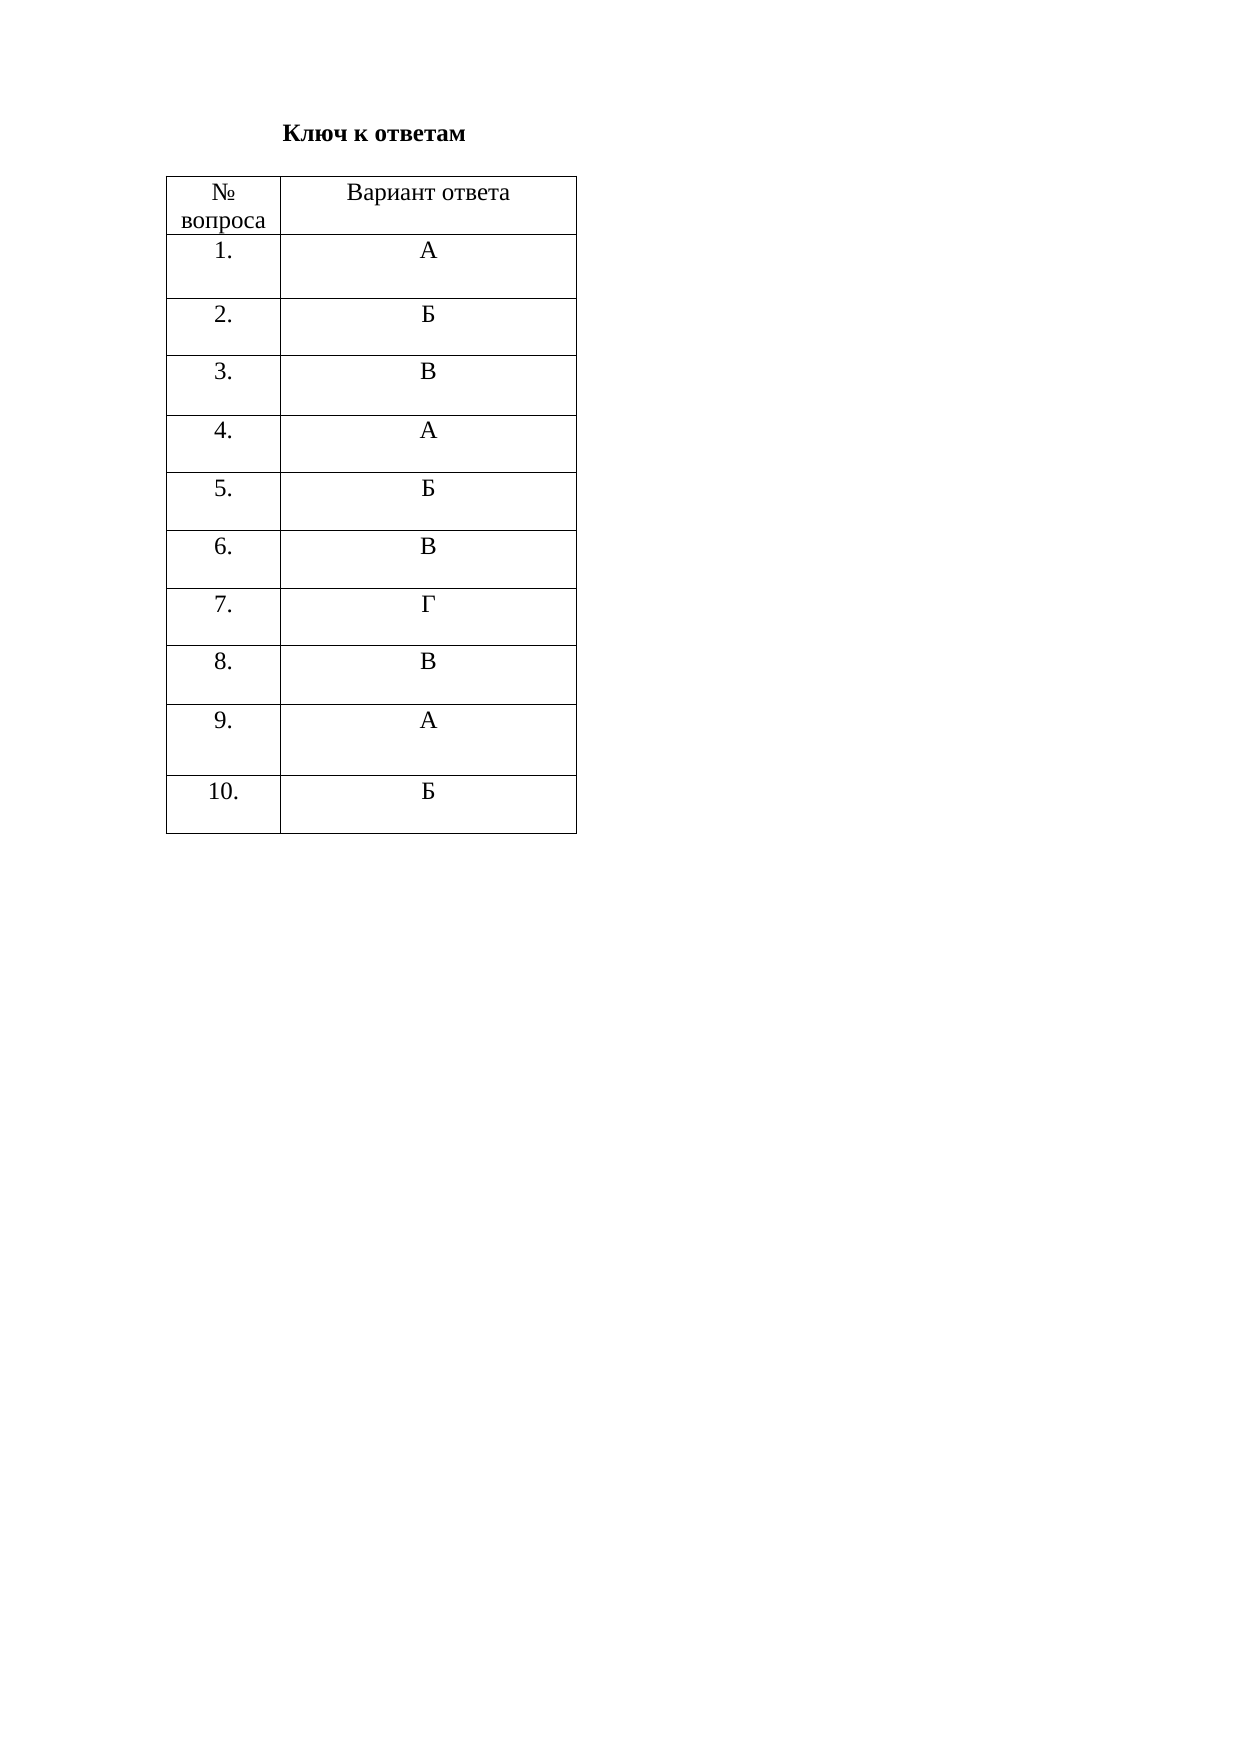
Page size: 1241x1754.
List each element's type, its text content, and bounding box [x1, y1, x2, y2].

table_cell В [281, 646, 576, 704]
table_cell В [281, 356, 576, 414]
table_cell В [281, 531, 576, 588]
table_cell 1. [167, 235, 280, 298]
table_cell 3. [167, 356, 280, 414]
table_cell А [281, 235, 576, 298]
table_cell Б [281, 473, 576, 530]
table_cell 8. [167, 646, 280, 704]
table_cell 2. [167, 299, 280, 355]
table_cell Б [281, 776, 576, 833]
table_cell Г [281, 589, 576, 645]
table_cell 5. [167, 473, 280, 530]
table_cell Б [281, 299, 576, 355]
table_header № вопроса [167, 177, 280, 234]
text Ключ к ответам [177, 118, 1152, 147]
table_cell 6. [167, 531, 280, 588]
table_cell 7. [167, 589, 280, 645]
table_cell 4. [167, 416, 280, 472]
table_cell А [281, 416, 576, 472]
table_cell 10. [167, 776, 280, 833]
table_cell 9. [167, 705, 280, 775]
table_header Вариант ответа [281, 177, 576, 234]
table_cell А [281, 705, 576, 775]
